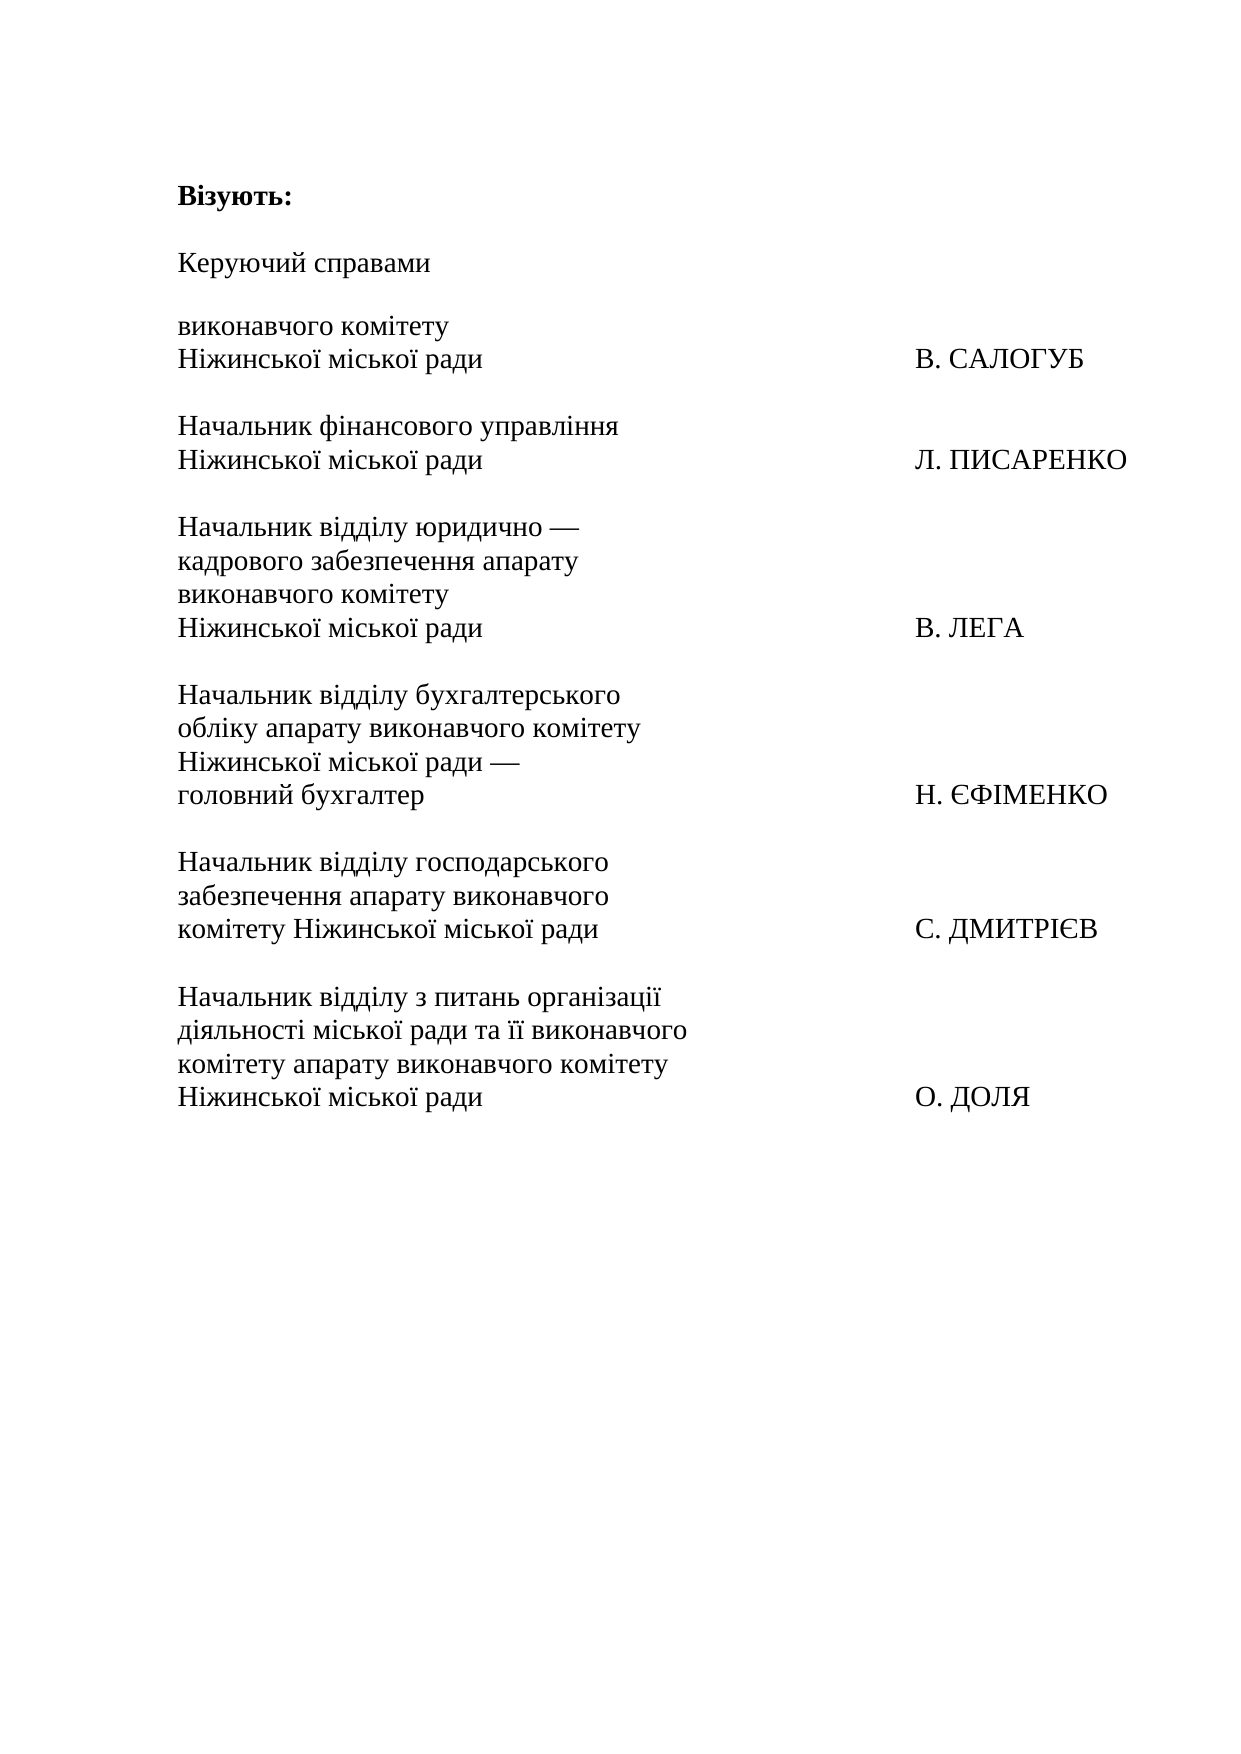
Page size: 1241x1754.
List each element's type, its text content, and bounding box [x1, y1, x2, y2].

text Ніжинської міської ради В. ЛЕГА [177, 610, 1152, 643]
text Ніжинської міської ради — [177, 744, 1152, 777]
text виконавчого комітету [177, 308, 1152, 341]
text Начальник відділу бухгалтерського [177, 677, 1152, 710]
text головний бухгалтер Н. ЄФІМЕНКО [177, 777, 1152, 811]
text Ніжинської міської ради О. ДОЛЯ [177, 1079, 1152, 1113]
text Начальник відділу з питань організації [177, 979, 1152, 1012]
text Начальник відділу господарського [177, 844, 1152, 878]
text діяльності міської ради та її виконавчого [177, 1012, 1152, 1046]
text обліку апарату виконавчого комітету [177, 710, 1152, 744]
text Ніжинської міської ради В. САЛОГУБ [177, 341, 1152, 375]
text кадрового забезпечення апарату [177, 543, 1152, 576]
text Начальник відділу юридично — [177, 509, 1152, 543]
text комітету Ніжинської міської ради С. ДМИТРІЄВ [177, 912, 1152, 945]
text Начальник фінансового управління [177, 408, 1152, 442]
text Візують: [177, 178, 1152, 212]
text комітету апарату виконавчого комітету [177, 1046, 1152, 1079]
text Ніжинської міської ради Л. ПИСАРЕНКО [177, 442, 1152, 476]
text Керуючий справами [177, 246, 1152, 279]
text виконавчого комітету [177, 576, 1152, 610]
text забезпечення апарату виконавчого [177, 878, 1152, 912]
